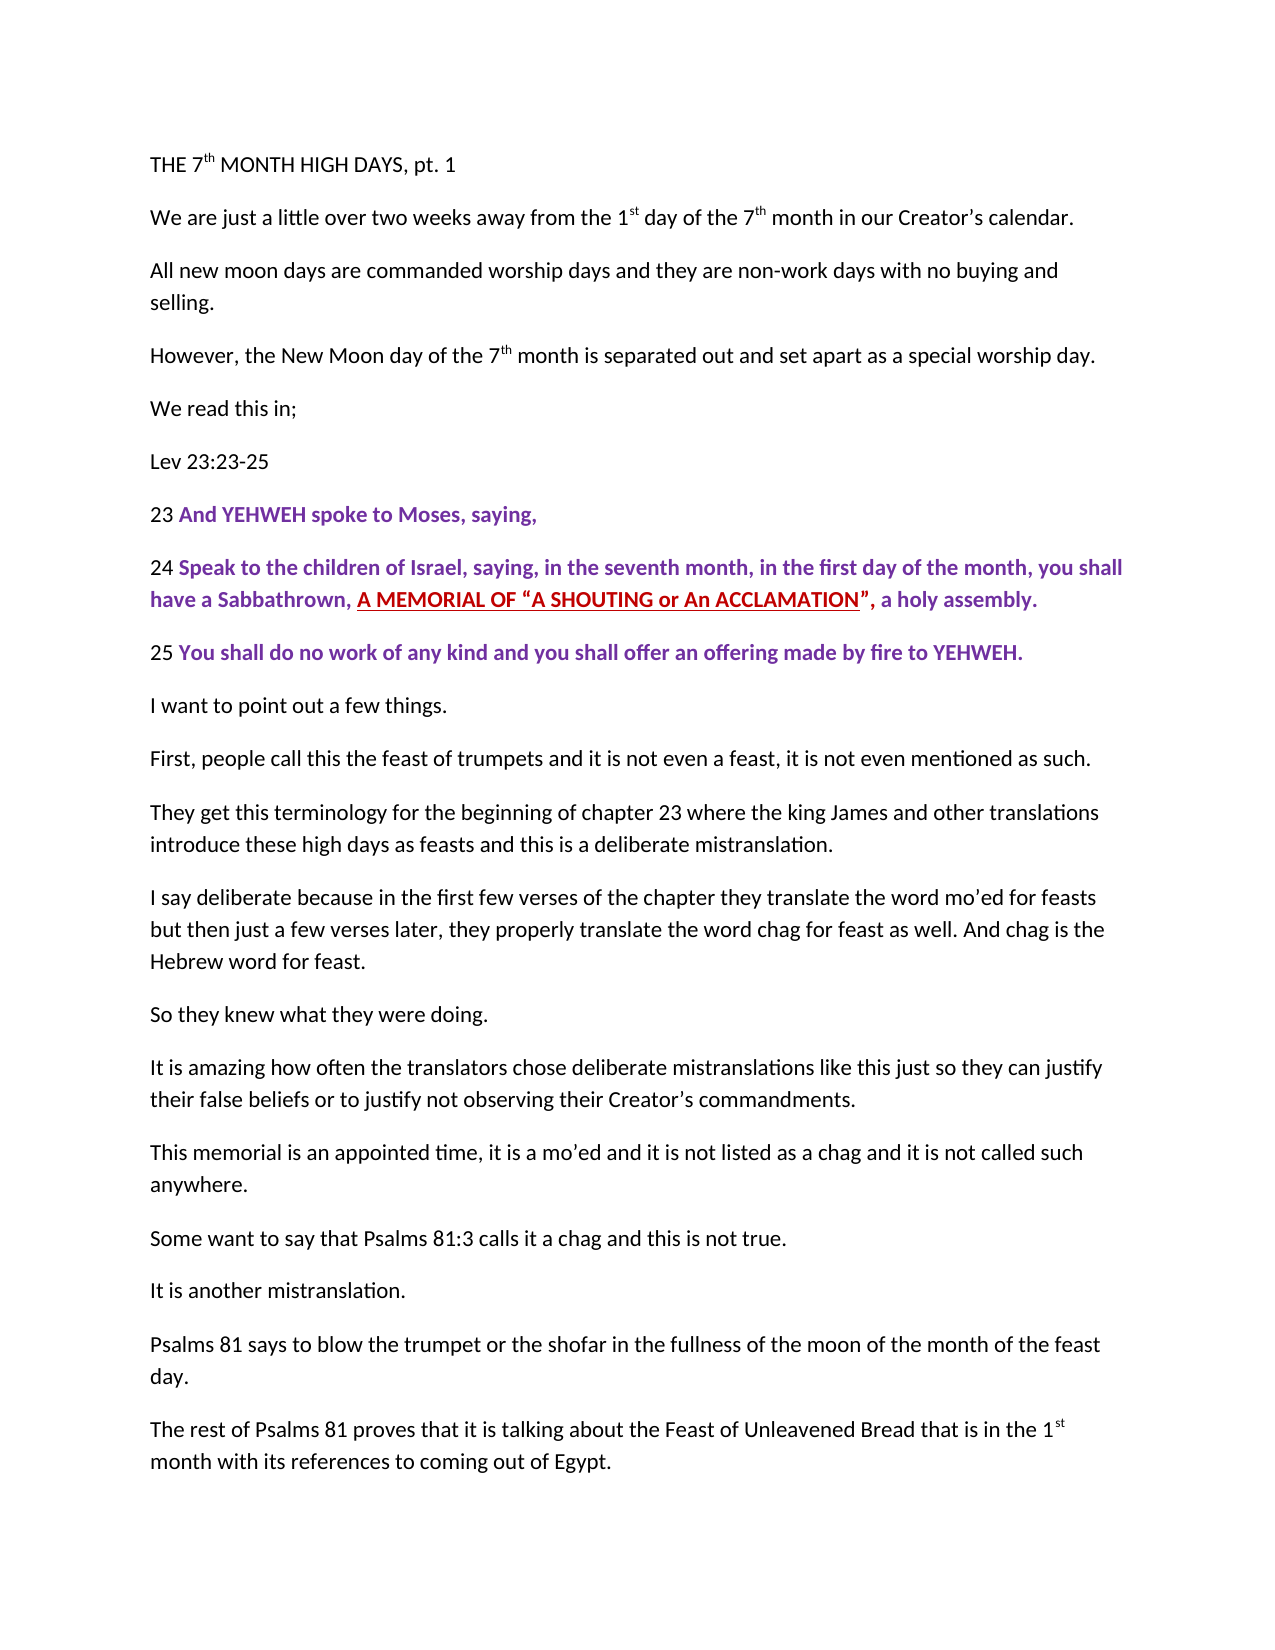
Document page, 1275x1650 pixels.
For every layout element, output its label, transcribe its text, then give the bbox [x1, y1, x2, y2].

text 24 Speak to the children of Israel, saying, in the seventh month, in the first day of the month, you shall have a Sabbathrown, A MEMORIAL OF “A SHOUTING or An ACCLAMATION”, a holy assembly. [150, 553, 1125, 613]
text Some want to say that Psalms 81:3 calls it a chag and this is not true. [150, 1224, 1125, 1252]
text So they knew what they were doing. [150, 1000, 1125, 1028]
text However, the New Moon day of the 7th month is separated out and set apart as a special worship day. [150, 341, 1125, 369]
text First, people call this the feast of trumpets and it is not even a feast, it is not even mentioned as such. [150, 744, 1125, 773]
text We are just a little over two weeks away from the 1st day of the 7th month in our Creator’s calendar. [150, 203, 1125, 231]
text I want to point out a few things. [150, 692, 1125, 719]
text They get this terminology for the beginning of chapter 23 where the king James and other translations introduce these high days as feasts and this is a deliberate mistranslation. [150, 798, 1125, 858]
text Psalms 81 says to blow the trumpet or the shofar in the fullness of the moon of the month of the feast day. [150, 1330, 1125, 1390]
text We read this in; [150, 394, 1125, 422]
text THE 7th MONTH HIGH DAYS, pt. 1 [150, 150, 1125, 178]
text The rest of Psalms 81 proves that it is talking about the Feast of Unleavened Bread that is in the 1st month with its references to coming out of Egypt. [150, 1415, 1125, 1475]
text It is amazing how often the translators chose deliberate mistranslations like this just so they can justify their false beliefs or to justify not observing their Creator’s commandments. [150, 1053, 1125, 1113]
text It is another mistranslation. [150, 1277, 1125, 1305]
text I say deliberate because in the first few verses of the chapter they translate the word mo’ed for feasts but then just a few verses later, they properly translate the word chag for feast as well. And chag is the Hebrew word for feast. [150, 883, 1125, 975]
text This memorial is an appointed time, it is a mo’ed and it is not listed as a chag and it is not called such anywhere. [150, 1138, 1125, 1199]
text 23 And YEHWEH spoke to Moses, saying, [150, 500, 1125, 528]
text All new moon days are commanded worship days and they are non-work days with no buying and selling. [150, 256, 1125, 316]
text 25 You shall do no work of any kind and you shall offer an offering made by fire to YEHWEH. [150, 638, 1125, 667]
text Lev 23:23-25 [150, 447, 1125, 475]
